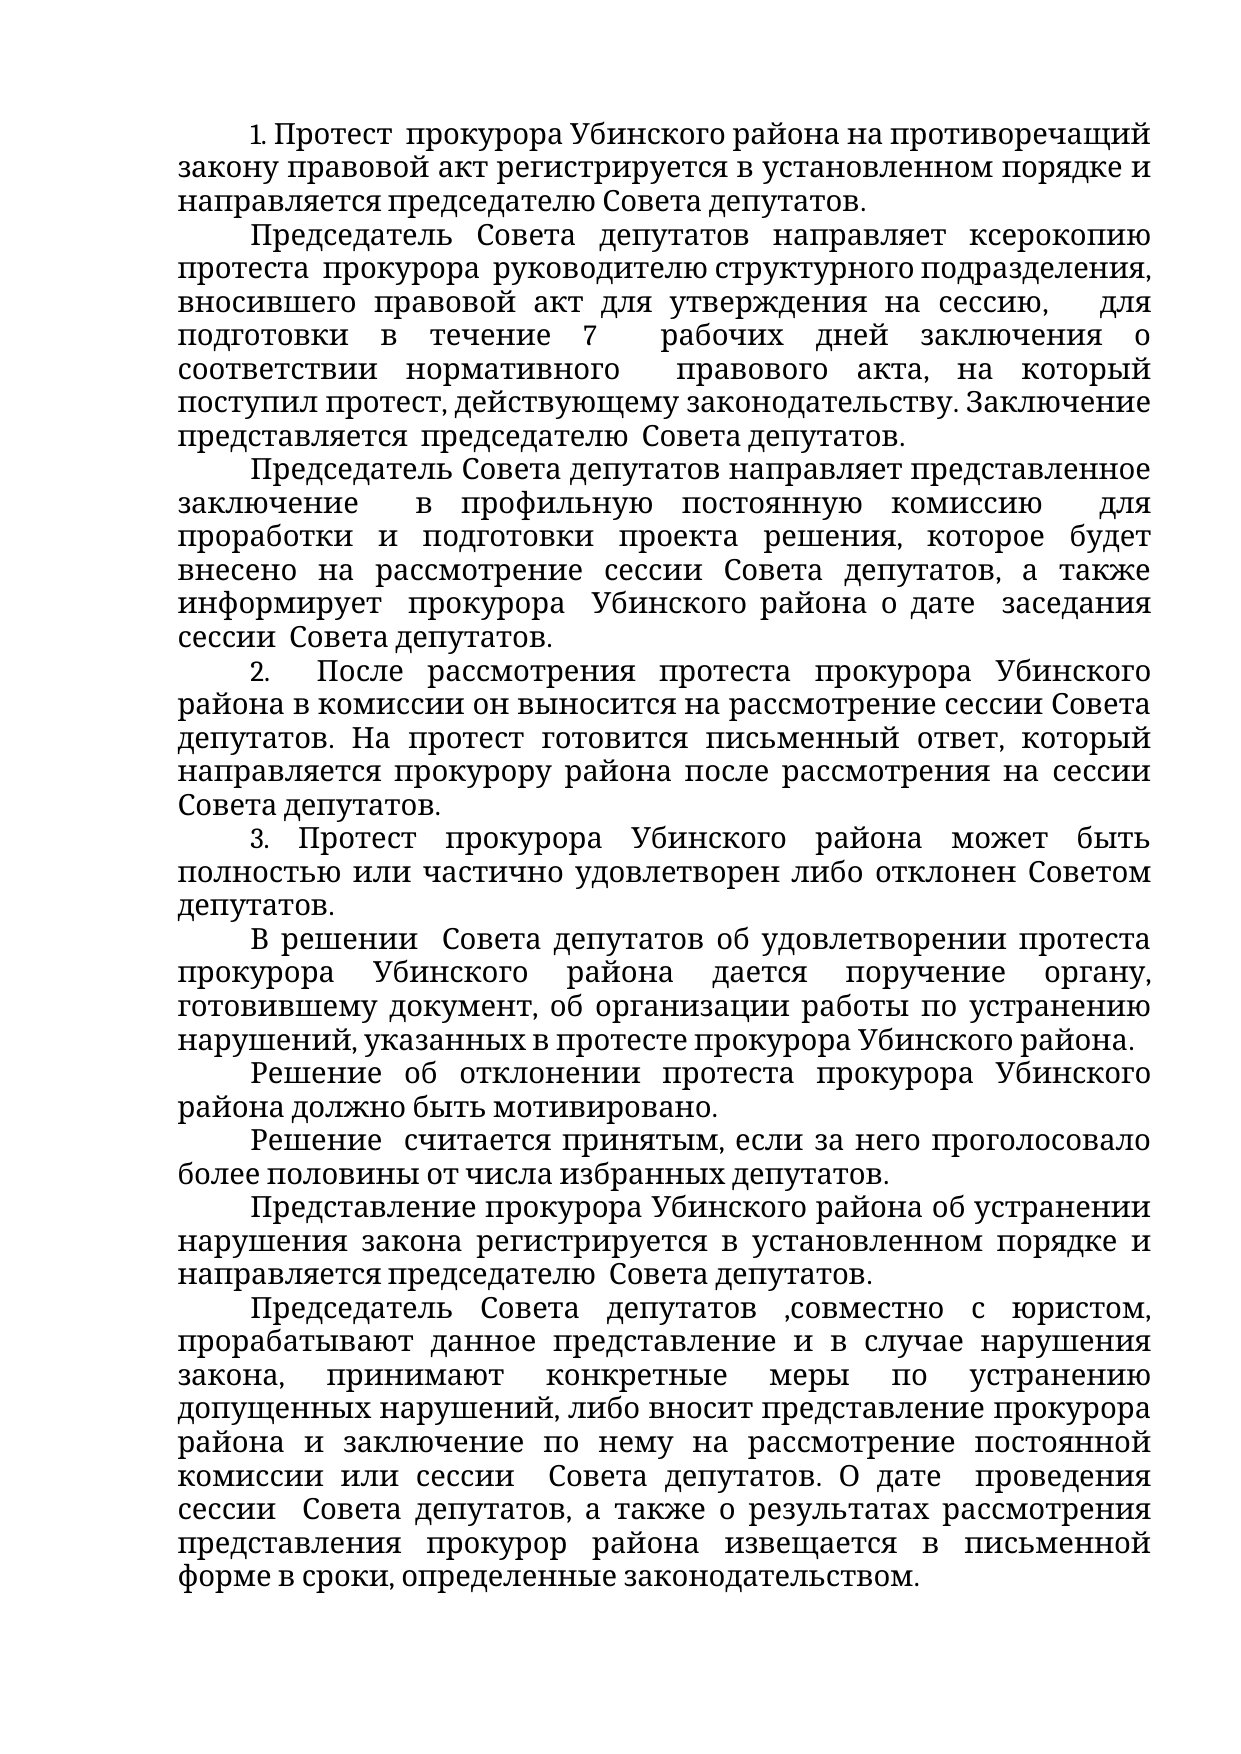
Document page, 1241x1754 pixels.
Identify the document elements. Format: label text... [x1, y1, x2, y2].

text 2. После рассмотрения протеста прокурора Убинского района в комиссии он выносится на рассмотрение сессии Совета депутатов. На протест готовится письменный ответ, который направляется прокурору района после рассмотрения на сессии Совета депутатов. [177, 655, 1152, 822]
text Представление прокурора Убинского района об устранении нарушения закона регистрируется в установленном порядке и направляется председателю Совета депутатов. [177, 1191, 1152, 1292]
text Председатель Совета депутатов направляет ксерокопию протеста прокурора руководителю структурного подразделения, вносившего правовой акт для утверждения на сессию, для подготовки в течение 7 рабочих дней заключения о соответствии нормативного правового акта, на который поступил протест, действующему законодательству. Заключение представляется председателю Совета депутатов. [177, 219, 1152, 453]
text 3. Протест прокурора Убинского района может быть полностью или частично удовлетворен либо отклонен Советом депутатов. [177, 822, 1152, 923]
text Решение об отклонении протеста прокурора Убинского района должно быть мотивировано. [177, 1057, 1152, 1124]
text Председатель Совета депутатов ,совместно с юристом, прорабатывают данное представление и в случае нарушения закона, принимают конкретные меры по устранению допущенных нарушений, либо вносит представление прокурора района и заключение по нему на рассмотрение постоянной комиссии или сессии Совета депутатов. О дате проведения сессии Совета депутатов, а также о результатах рассмотрения представления прокурор района извещается в письменной форме в сроки, определенные законодательством. [177, 1292, 1152, 1594]
text Решение считается принятым, если за него проголосовало более половины от числа избранных депутатов. [177, 1124, 1152, 1191]
text В решении Совета депутатов об удовлетворении протеста прокурора Убинского района дается поручение органу, готовившему документ, об организации работы по устранению нарушений, указанных в протесте прокурора Убинского района. [177, 923, 1152, 1057]
text Председатель Совета депутатов направляет представленное заключение в профильную постоянную комиссию для проработки и подготовки проекта решения, которое будет внесено на рассмотрение сессии Совета депутатов, а также информирует прокурора Убинского района о дате заседания сессии Совета депутатов. [177, 453, 1152, 655]
text 1. Протест прокурора Убинского района на противоречащий закону правовой акт регистрируется в установленном порядке и направляется председателю Совета депутатов. [177, 118, 1152, 219]
